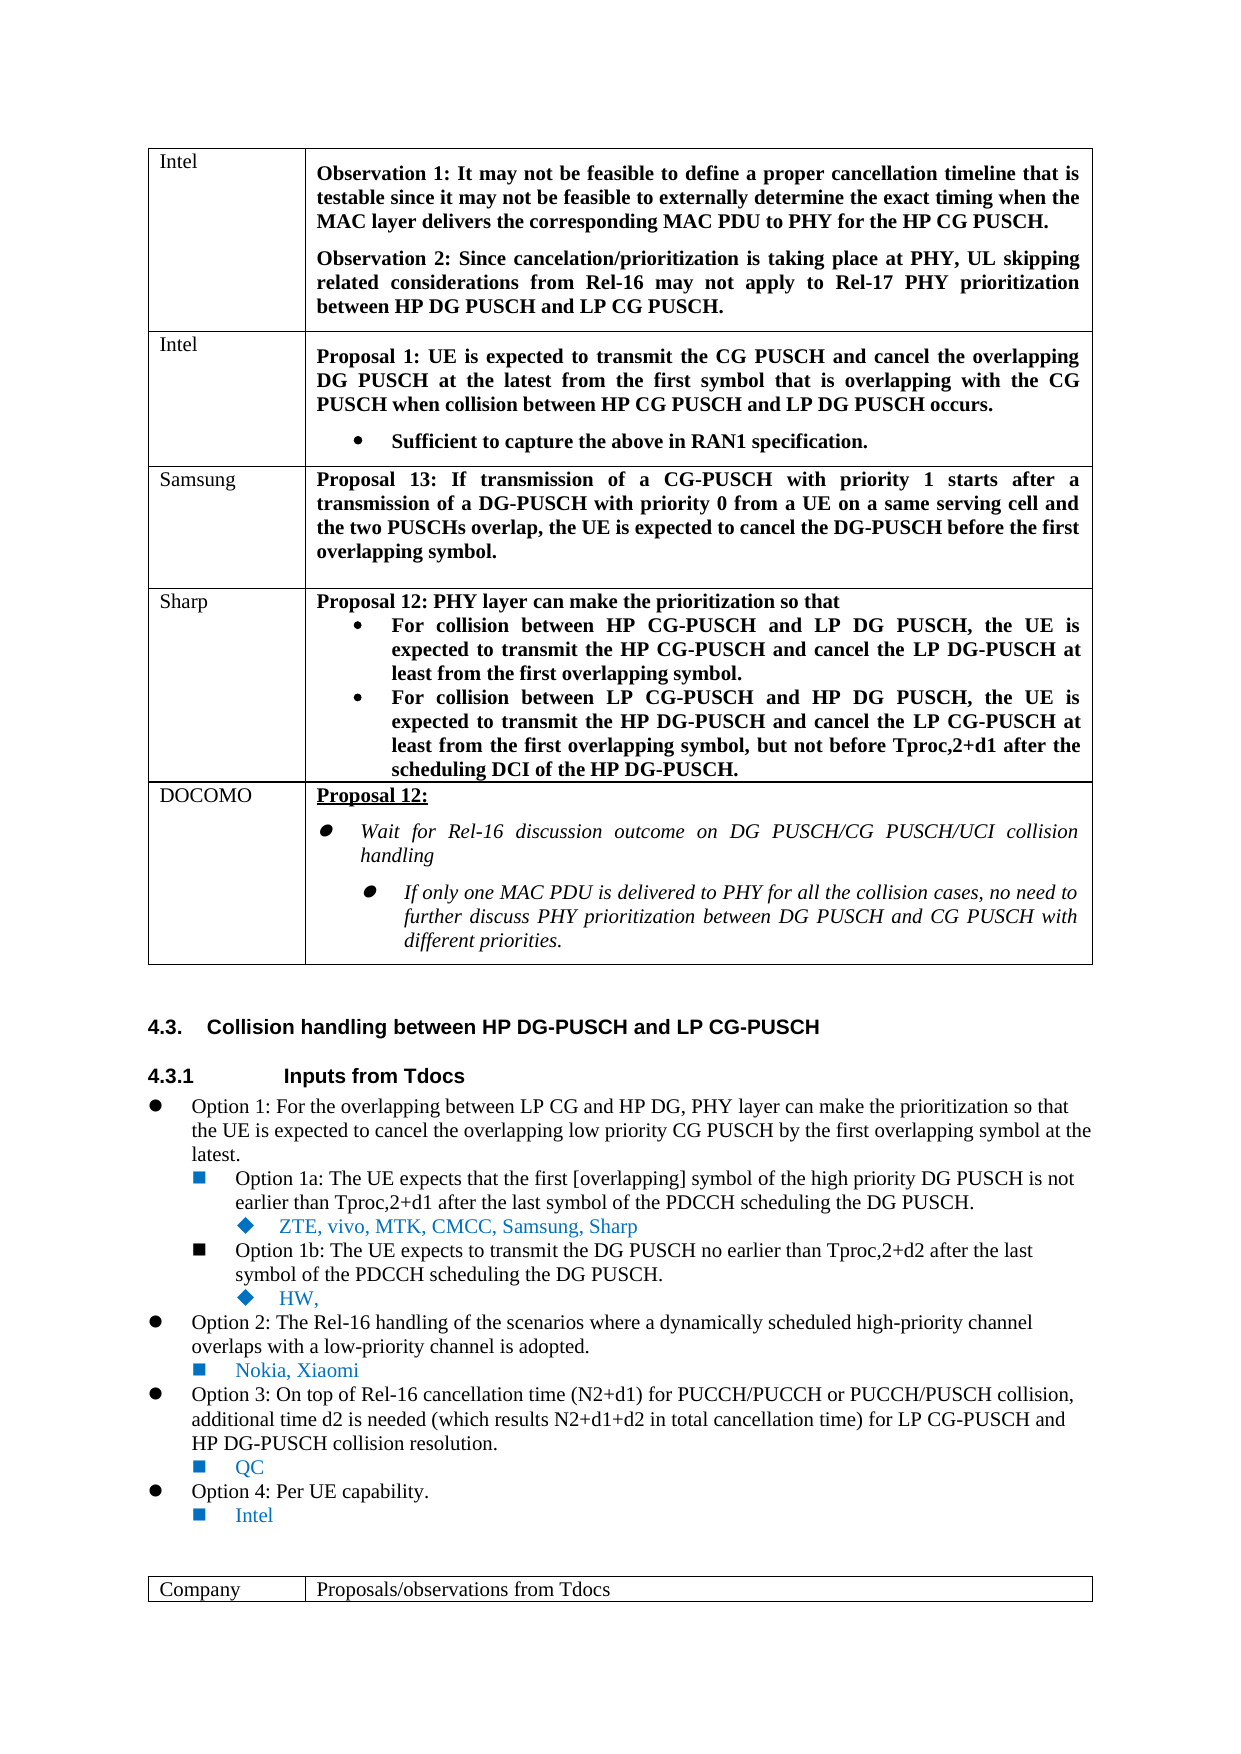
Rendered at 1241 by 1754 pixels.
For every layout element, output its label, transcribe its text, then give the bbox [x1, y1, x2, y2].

list Intel [191, 1503, 1093, 1527]
list Option 2: The Rel-16 handling of the scenarios where a dynamically scheduled high-priority channel overlaps with a low-priority channel is adopted. [148, 1310, 1093, 1358]
table_cell Observation 1: It may not be feasible to define a proper cancellation timeline that is testable since it may not be feasible to externally determine the exact timing when the MAC layer delivers the corresponding MAC PDU to PHY for the HP CG PUSCH. Observation 2: Since cancelation/prioritization is taking place at PHY, UL skipping related considerations from Rel-16 may not apply to Rel-17 PHY prioritization between HP DG PUSCH and LP CG PUSCH. [306, 149, 1092, 331]
table_cell Proposal 12: Wait for Rel-16 discussion outcome on DG PUSCH/CG PUSCH/UCI collision handling If only one MAC PDU is delivered to PHY for all the collision cases, no need to further discuss PHY prioritization between DG PUSCH and CG PUSCH with different priorities. [306, 783, 1092, 964]
list Option 1b: The UE expects to transmit the DG PUSCH no earlier than Tproc,2+d2 after the last symbol of the PDCCH scheduling the DG PUSCH. [191, 1238, 1093, 1286]
table_cell Intel [149, 332, 305, 466]
table_cell Samsung [149, 467, 305, 588]
list Option 4: Per UE capability. [148, 1479, 1093, 1503]
table_cell Intel [149, 149, 305, 331]
table_cell Sharp [149, 589, 305, 781]
table_cell Proposal 1: UE is expected to transmit the CG PUSCH and cancel the overlapping DG PUSCH at the latest from the first symbol that is overlapping with the CG PUSCH when collision between HP CG PUSCH and LP DG PUSCH occurs. Sufficient to capture the above in RAN1 specification. [306, 332, 1092, 466]
subtitle Inputs from Tdocs [148, 1063, 1093, 1087]
list QC [191, 1454, 1093, 1479]
subtitle Collision handling between HP DG-PUSCH and LP CG-PUSCH [148, 1014, 1093, 1038]
list Nokia, Xiaomi [191, 1358, 1093, 1382]
list Option 1: For the overlapping between LP CG and HP DG, PHY layer can make the prioritization so that the UE is expected to cancel the overlapping low priority CG PUSCH by the first overlapping symbol at the latest. [148, 1094, 1093, 1166]
table_header Company [149, 1577, 305, 1601]
list Option 1a: The UE expects that the first [overlapping] symbol of the high priority DG PUSCH is not earlier than Tproc,2+d1 after the last symbol of the PDCCH scheduling the DG PUSCH. [191, 1166, 1093, 1214]
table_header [306, 1577, 1092, 1601]
list Option 3: On top of Rel-16 cancellation time (N2+d1) for PUCCH/PUCCH or PUCCH/PUSCH collision, additional time d2 is needed (which results N2+d1+d2 in total cancellation time) for LP CG-PUSCH and HP DG-PUSCH collision resolution. [148, 1382, 1093, 1454]
table_cell DOCOMO [149, 783, 305, 964]
table_cell Proposal 12: PHY layer can make the prioritization so that For collision between HP CG-PUSCH and LP DG PUSCH, the UE is expected to transmit the HP CG-PUSCH and cancel the LP DG-PUSCH at least from the first overlapping symbol. For collision between LP CG-PUSCH and HP DG PUSCH, the UE is expected to transmit the HP DG-PUSCH and cancel the LP CG-PUSCH at least from the first overlapping symbol, but not before Tproc,2+d1 after the scheduling DCI of the HP DG-PUSCH. [306, 589, 1092, 781]
list ZTE, vivo, MTK, CMCC, Samsung, Sharp [235, 1214, 1093, 1238]
list HW, [235, 1286, 1093, 1310]
table_cell Proposal 13: If transmission of a CG-PUSCH with priority 1 starts after a transmission of a DG-PUSCH with priority 0 from a UE on a same serving cell and the two PUSCHs overlap, the UE is expected to cancel the DG-PUSCH before the first overlapping symbol. [306, 467, 1092, 588]
